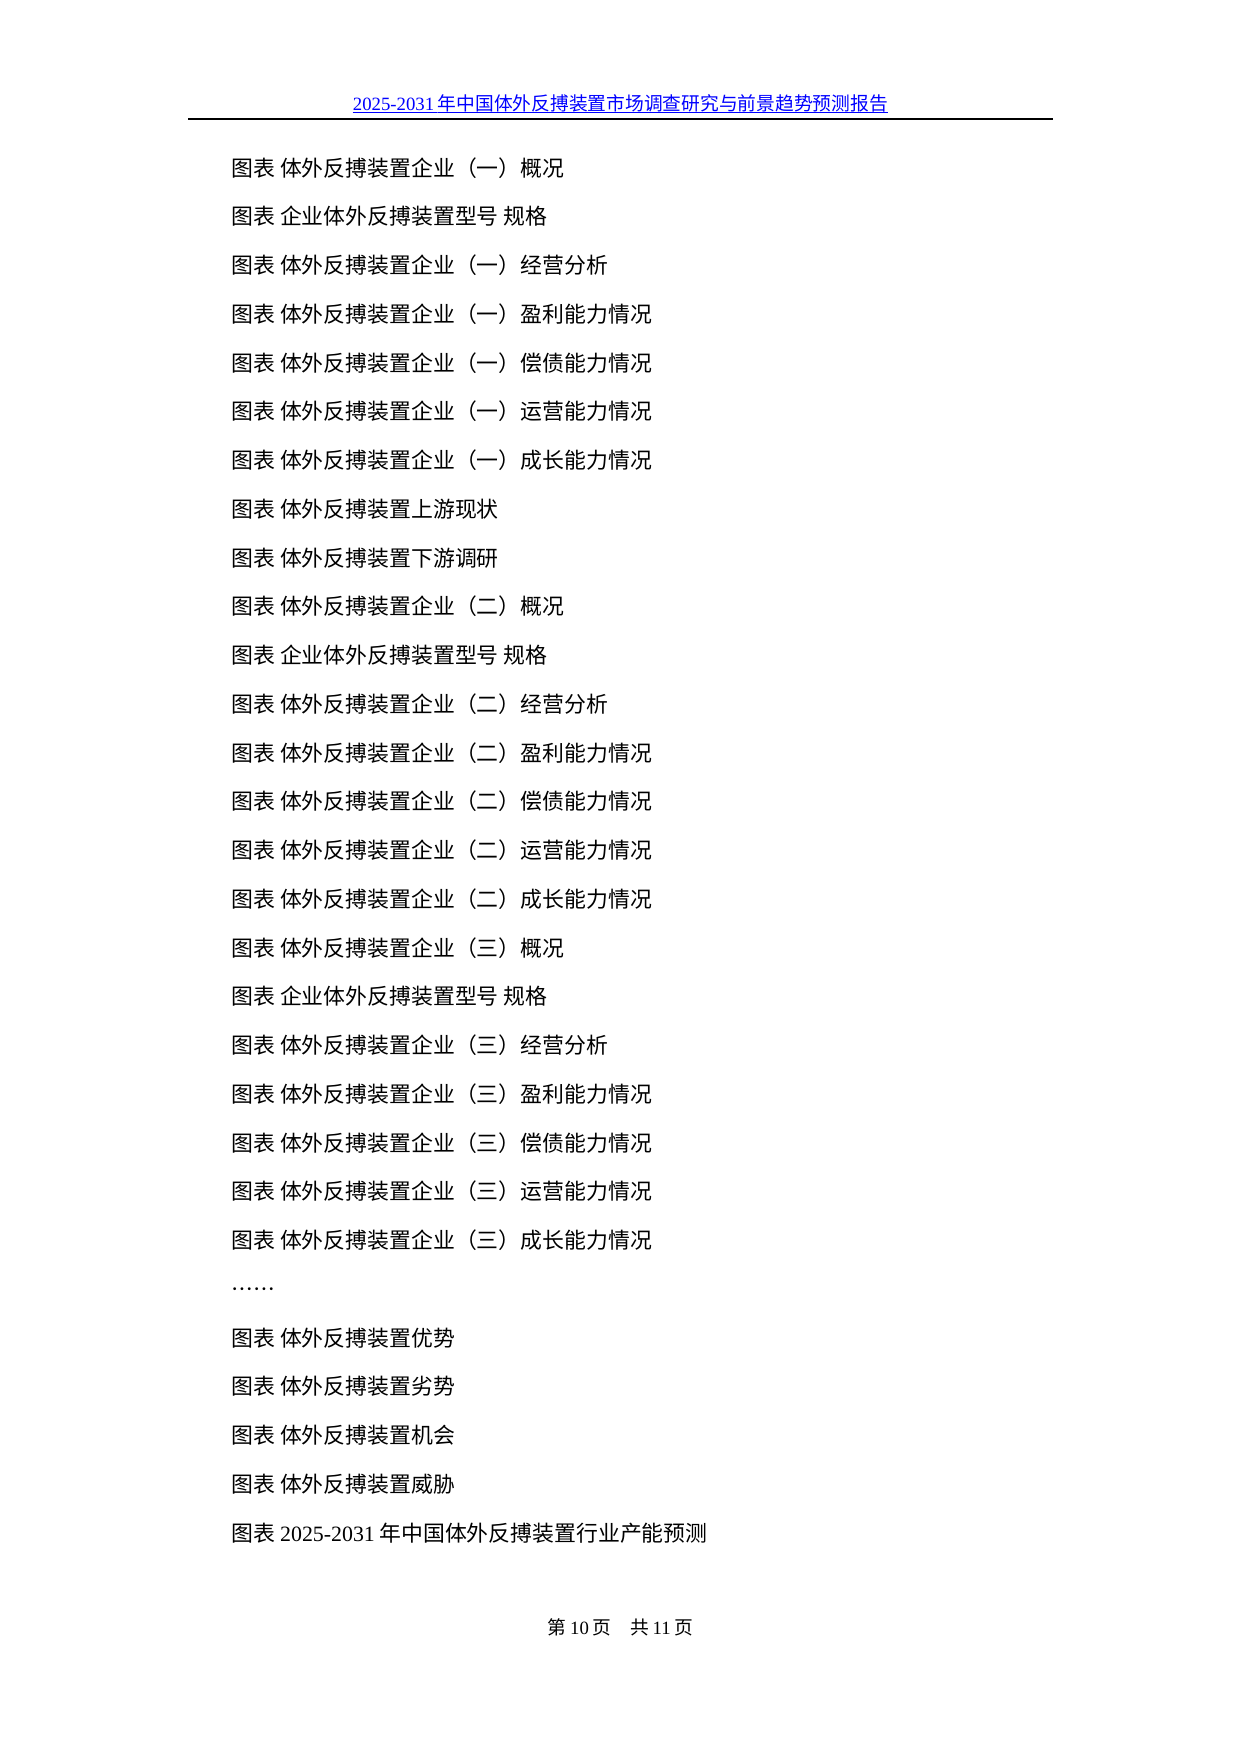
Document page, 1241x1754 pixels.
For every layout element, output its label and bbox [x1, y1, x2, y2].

text [187, 150, 1053, 1548]
